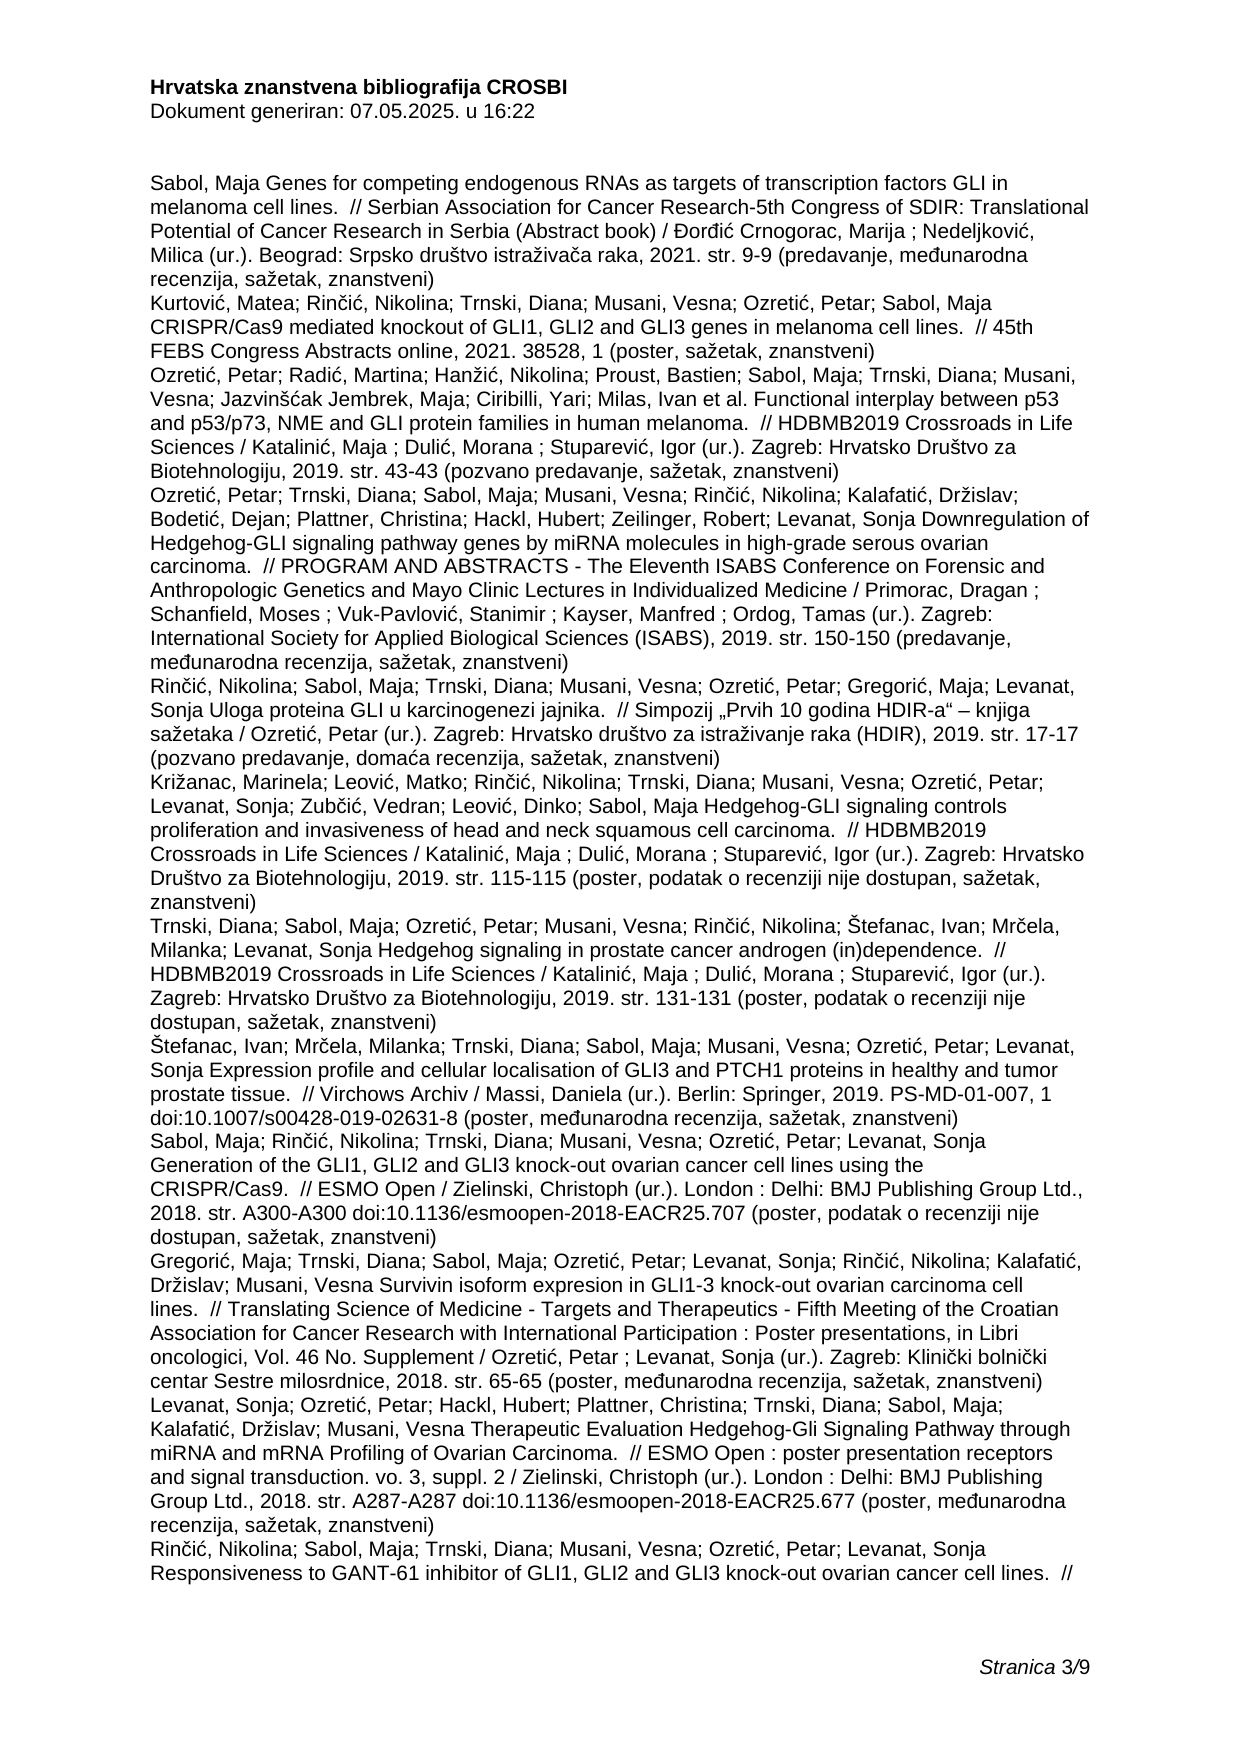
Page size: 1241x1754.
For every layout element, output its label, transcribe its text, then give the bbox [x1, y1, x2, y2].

text Ozretić, Petar; Trnski, Diana; Sabol, Maja; Musani, Vesna; Rinčić, Nikolina; Kalafatić, Držislav; Bodetić, Dejan; Plattner, Christina; Hackl, Hubert; Zeilinger, Robert; Levanat, Sonja [150, 482, 1090, 674]
text Sabol, Maja; Rinčić, Nikolina; Trnski, Diana; Musani, Vesna; Ozretić, Petar; Levanat, Sonja [150, 1129, 1090, 1249]
text Rinčić, Nikolina; Sabol, Maja; Trnski, Diana; Musani, Vesna; Ozretić, Petar; Gregorić, Maja; Levanat, Sonja [150, 674, 1090, 770]
text Kurtović, Matea; Rinčić, Nikolina; Trnski, Diana; Musani, Vesna; Ozretić, Petar; Sabol, Maja [150, 291, 1090, 363]
text Križanac, Marinela; Leović, Matko; Rinčić, Nikolina; Trnski, Diana; Musani, Vesna; Ozretić, Petar; Levanat, Sonja; Zubčić, Vedran; Leović, Dinko; Sabol, Maja [150, 770, 1090, 914]
text Štefanac, Ivan; Mrčela, Milanka; Trnski, Diana; Sabol, Maja; Musani, Vesna; Ozretić, Petar; Levanat, Sonja [150, 1033, 1090, 1129]
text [150, 171, 1090, 291]
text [150, 1537, 1090, 1584]
text Gregorić, Maja; Trnski, Diana; Sabol, Maja; Ozretić, Petar; Levanat, Sonja; Rinčić, Nikolina; Kalafatić, Držislav; Musani, Vesna [150, 1249, 1090, 1393]
text Trnski, Diana; Sabol, Maja; Ozretić, Petar; Musani, Vesna; Rinčić, Nikolina; Štefanac, Ivan; Mrčela, Milanka; Levanat, Sonja [150, 914, 1090, 1033]
text Ozretić, Petar; Radić, Martina; Hanžić, Nikolina; Proust, Bastien; Sabol, Maja; Trnski, Diana; Musani, Vesna; Jazvinšćak Jembrek, Maja; Ciribilli, Yari; Milas, Ivan et al. [150, 363, 1090, 482]
text Levanat, Sonja; Ozretić, Petar; Hackl, Hubert; Plattner, Christina; Trnski, Diana; Sabol, Maja; Kalafatić, Držislav; Musani, Vesna [150, 1393, 1090, 1537]
